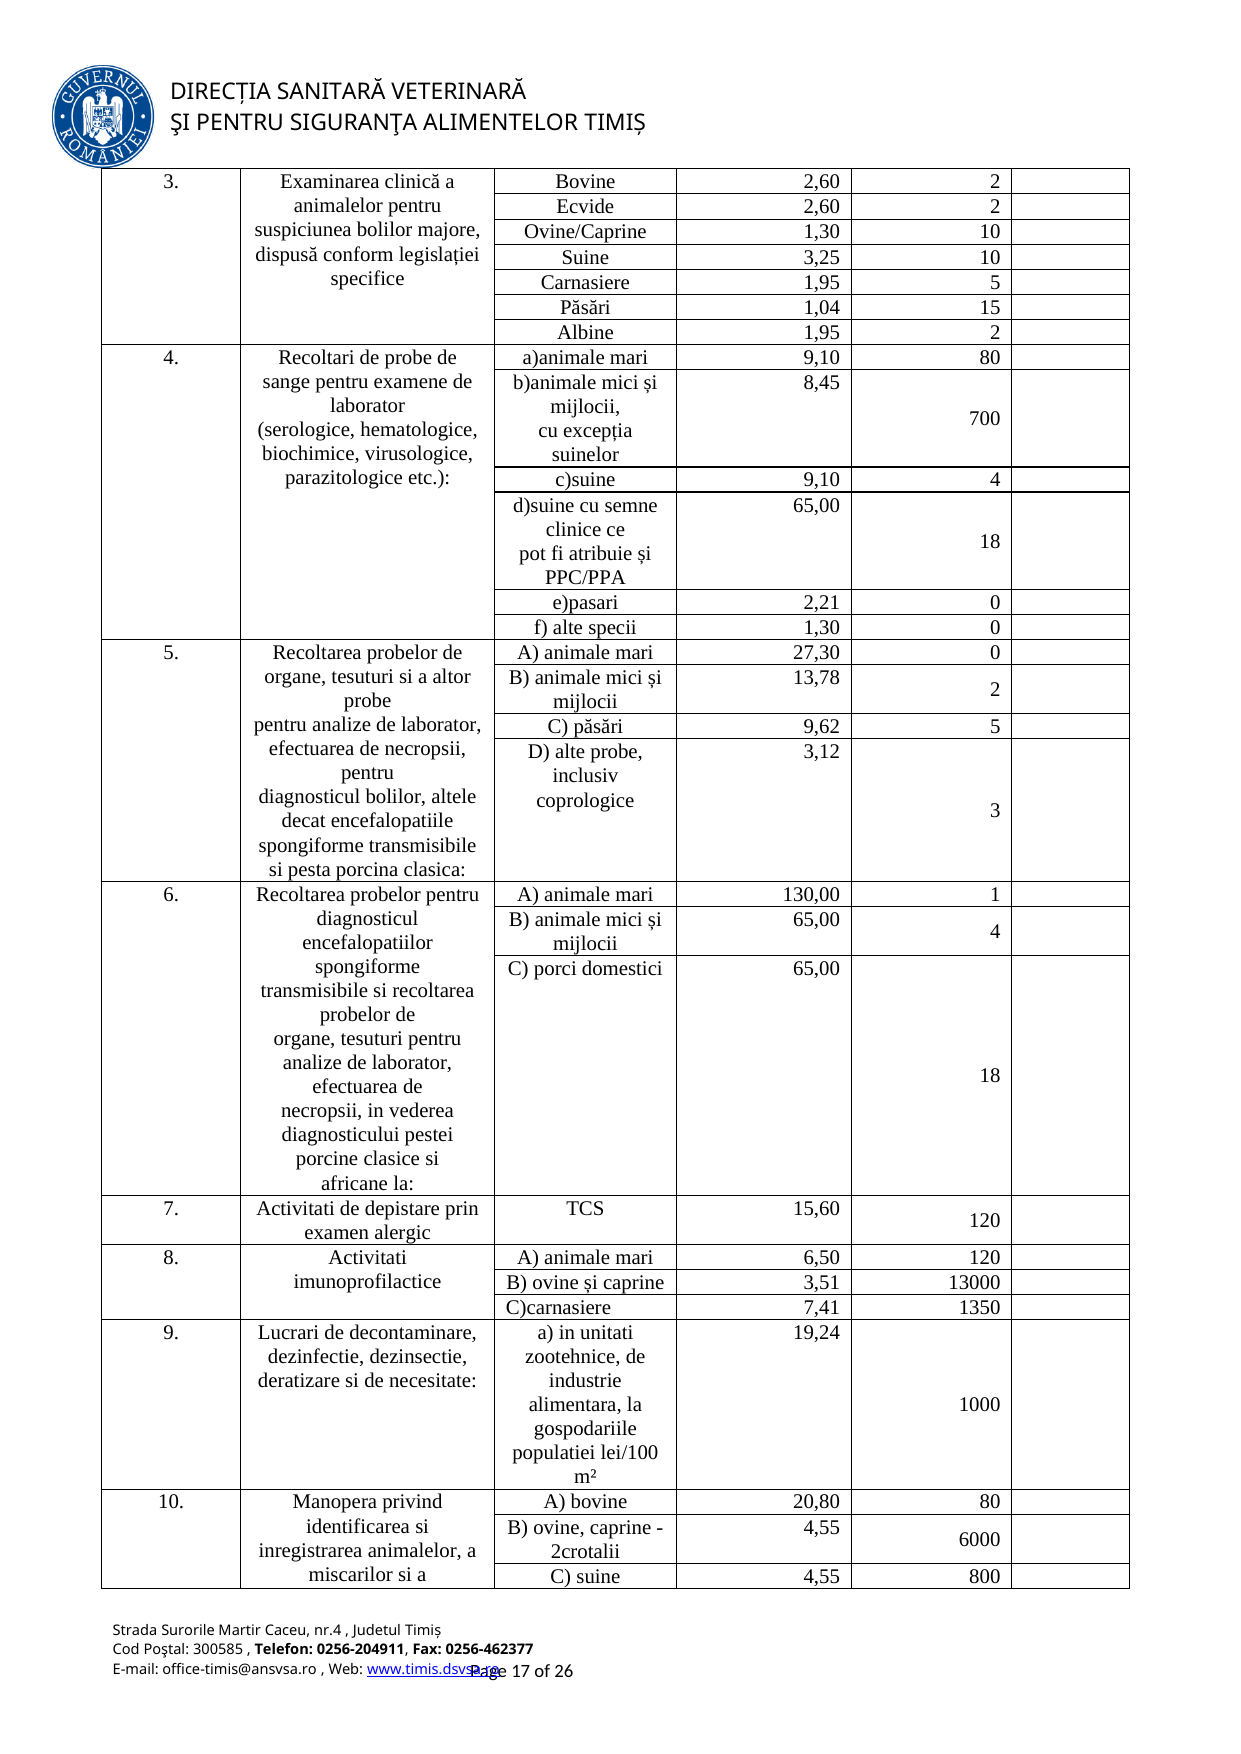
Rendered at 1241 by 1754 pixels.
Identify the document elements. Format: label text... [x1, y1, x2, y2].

table_cell Lucrari de decontaminare, dezinfectie, dezinsectie, deratizare si de necesitate: [241, 1320, 494, 1488]
table_cell [1012, 615, 1129, 639]
table_cell 1000 [852, 1320, 1011, 1488]
table_cell 4 [852, 468, 1011, 491]
table_cell [1012, 1320, 1129, 1488]
table_cell Manopera privind identificarea si inregistrarea animalelor, a miscarilor si a evenimentelor suferite de acestea, corectarea eventualelor erori [241, 1490, 494, 1588]
table_cell 18 [852, 956, 1011, 1194]
table_cell [1012, 1515, 1129, 1563]
table_cell Recoltarea probelor de organe, tesuturi si a altor probe pentru analize de laborator, efectuarea de necropsii, pentru diagnosticul bolilor, altele decat encefalopatiile spongiforme transmisibile si pesta porcina clasica: [241, 640, 494, 881]
table_cell 5 [852, 270, 1011, 294]
table_cell [1012, 1295, 1129, 1319]
table_cell f) alte specii [495, 615, 676, 639]
table_cell 8. [102, 1245, 240, 1319]
table_cell 65,00 [677, 907, 851, 955]
table_cell [1012, 220, 1129, 243]
table_cell 13000 [852, 1270, 1011, 1294]
table_cell 4. [102, 345, 240, 639]
table_cell 15,60 [677, 1196, 851, 1244]
table_cell 7. [102, 1196, 240, 1244]
table_cell Recoltari de probe de sange pentru examene de laborator (serologice, hematologice, biochimice, virusologice, parazitologice etc.): [241, 345, 494, 639]
table_cell [1012, 468, 1129, 491]
table_cell 80 [852, 345, 1011, 369]
table_cell 2,60 [677, 194, 851, 218]
table_cell 2 [852, 665, 1011, 713]
table_cell 10 [852, 220, 1011, 243]
table_cell D) alte probe, inclusiv coprologice [495, 739, 676, 881]
table_cell [1012, 295, 1129, 319]
table_cell c)suine [495, 468, 676, 491]
table_cell 13,78 [677, 665, 851, 713]
table_cell [1012, 1490, 1129, 1513]
table_cell 1,04 [677, 295, 851, 319]
table_cell Carnasiere [495, 270, 676, 294]
table_cell [1012, 1270, 1129, 1294]
table_cell 120 [852, 1245, 1011, 1269]
table_cell 80 [852, 1490, 1011, 1513]
table_cell 20,80 [677, 1490, 851, 1513]
table_cell Bovine [495, 169, 676, 193]
table_cell B) ovine, caprine - 2crotalii [495, 1515, 676, 1563]
table_cell [1012, 169, 1129, 193]
table_cell 0 [852, 615, 1011, 639]
table_cell A) animale mari [495, 1245, 676, 1269]
table_cell 3 [852, 739, 1011, 881]
table_cell [1012, 345, 1129, 369]
table_cell Suine [495, 245, 676, 269]
table_cell 0 [852, 640, 1011, 664]
table_cell 9. [102, 1320, 240, 1488]
table_cell C) suine [495, 1564, 676, 1588]
table_cell 19,24 [677, 1320, 851, 1488]
picture [50, 63, 155, 169]
table_cell 800 [852, 1564, 1011, 1588]
table_cell Ovine/Caprine [495, 220, 676, 243]
table_cell 2 [852, 194, 1011, 218]
table_cell 65,00 [677, 956, 851, 1194]
table_cell 9,62 [677, 714, 851, 738]
table_cell 5 [852, 714, 1011, 738]
table_cell [1012, 714, 1129, 738]
table_cell 1,30 [677, 615, 851, 639]
table_cell C) păsări [495, 714, 676, 738]
table_cell 8,45 [677, 370, 851, 466]
table_cell [1012, 270, 1129, 294]
table_cell [1012, 882, 1129, 906]
table_cell 3,25 [677, 245, 851, 269]
table_cell 9,10 [677, 345, 851, 369]
table_cell [1012, 739, 1129, 881]
table_cell 6. [102, 882, 240, 1194]
table_cell a) in unitati zootehnice, de industrie alimentara, la gospodariile populatiei lei/100 m² [495, 1320, 676, 1488]
table_cell [1012, 956, 1129, 1194]
table_cell Activitati imunoprofilactice [241, 1245, 494, 1319]
table_cell [1012, 194, 1129, 218]
table_cell [1012, 1564, 1129, 1588]
table_cell Examinarea clinică a animalelor pentru suspiciunea bolilor majore, dispusă conform legislației specifice [241, 169, 494, 344]
table_cell 2 [852, 320, 1011, 344]
table_cell 3,51 [677, 1270, 851, 1294]
table_cell 120 [852, 1196, 1011, 1244]
table_cell A) animale mari [495, 882, 676, 906]
table_cell 6,50 [677, 1245, 851, 1269]
table_cell B) ovine și caprine [495, 1270, 676, 1294]
table_cell B) animale mici și mijlocii [495, 665, 676, 713]
table_cell 7,41 [677, 1295, 851, 1319]
table_cell 4 [852, 907, 1011, 955]
table_cell B) animale mici și mijlocii [495, 907, 676, 955]
table_cell TCS [495, 1196, 676, 1244]
table_cell 6000 [852, 1515, 1011, 1563]
table_cell 4,55 [677, 1515, 851, 1563]
table_cell Recoltarea probelor pentru diagnosticul encefalopatiilor spongiforme transmisibile si recoltarea probelor de organe, tesuturi pentru analize de laborator, efectuarea de necropsii, in vederea diagnosticului pestei porcine clasice si africane la: [241, 882, 494, 1194]
table_cell 1350 [852, 1295, 1011, 1319]
table_cell 130,00 [677, 882, 851, 906]
table_cell A) bovine [495, 1490, 676, 1513]
table_cell [1012, 320, 1129, 344]
table_cell [1012, 245, 1129, 269]
table_cell C) porci domestici [495, 956, 676, 1194]
table_cell 65,00 [677, 493, 851, 589]
table_cell 18 [852, 493, 1011, 589]
table_cell 1,95 [677, 270, 851, 294]
table_cell d)suine cu semne clinice ce pot fi atribuie și PPC/PPA [495, 493, 676, 589]
table_cell 1,95 [677, 320, 851, 344]
table_cell 3. [102, 169, 240, 344]
table_cell [1012, 370, 1129, 466]
table_cell 5. [102, 640, 240, 881]
table_cell [1012, 590, 1129, 614]
table_cell 3,12 [677, 739, 851, 881]
table_cell Ecvide [495, 194, 676, 218]
table_cell [1012, 1196, 1129, 1244]
table_cell e)pasari [495, 590, 676, 614]
table_cell 2,21 [677, 590, 851, 614]
table_cell [1012, 640, 1129, 664]
table_cell [1012, 907, 1129, 955]
table_cell Activitati de depistare prin examen alergic [241, 1196, 494, 1244]
table_cell 1 [852, 882, 1011, 906]
table_cell [1012, 493, 1129, 589]
table_cell 700 [852, 370, 1011, 466]
table_cell 1,30 [677, 220, 851, 243]
table_cell 27,30 [677, 640, 851, 664]
table_cell Albine [495, 320, 676, 344]
table_cell a)animale mari [495, 345, 676, 369]
table_cell 0 [852, 590, 1011, 614]
table_cell 15 [852, 295, 1011, 319]
table_cell Păsări [495, 295, 676, 319]
table_cell 2 [852, 169, 1011, 193]
table_cell 10. [102, 1490, 240, 1588]
table_cell 2,60 [677, 169, 851, 193]
table_cell [1012, 1245, 1129, 1269]
table_cell b)animale mici și mijlocii, cu excepția suinelor [495, 370, 676, 466]
table_cell A) animale mari [495, 640, 676, 664]
table_cell C)carnasiere [495, 1295, 676, 1319]
table_cell [1012, 665, 1129, 713]
table_cell 4,55 [677, 1564, 851, 1588]
table_cell 9,10 [677, 468, 851, 491]
table_cell 10 [852, 245, 1011, 269]
